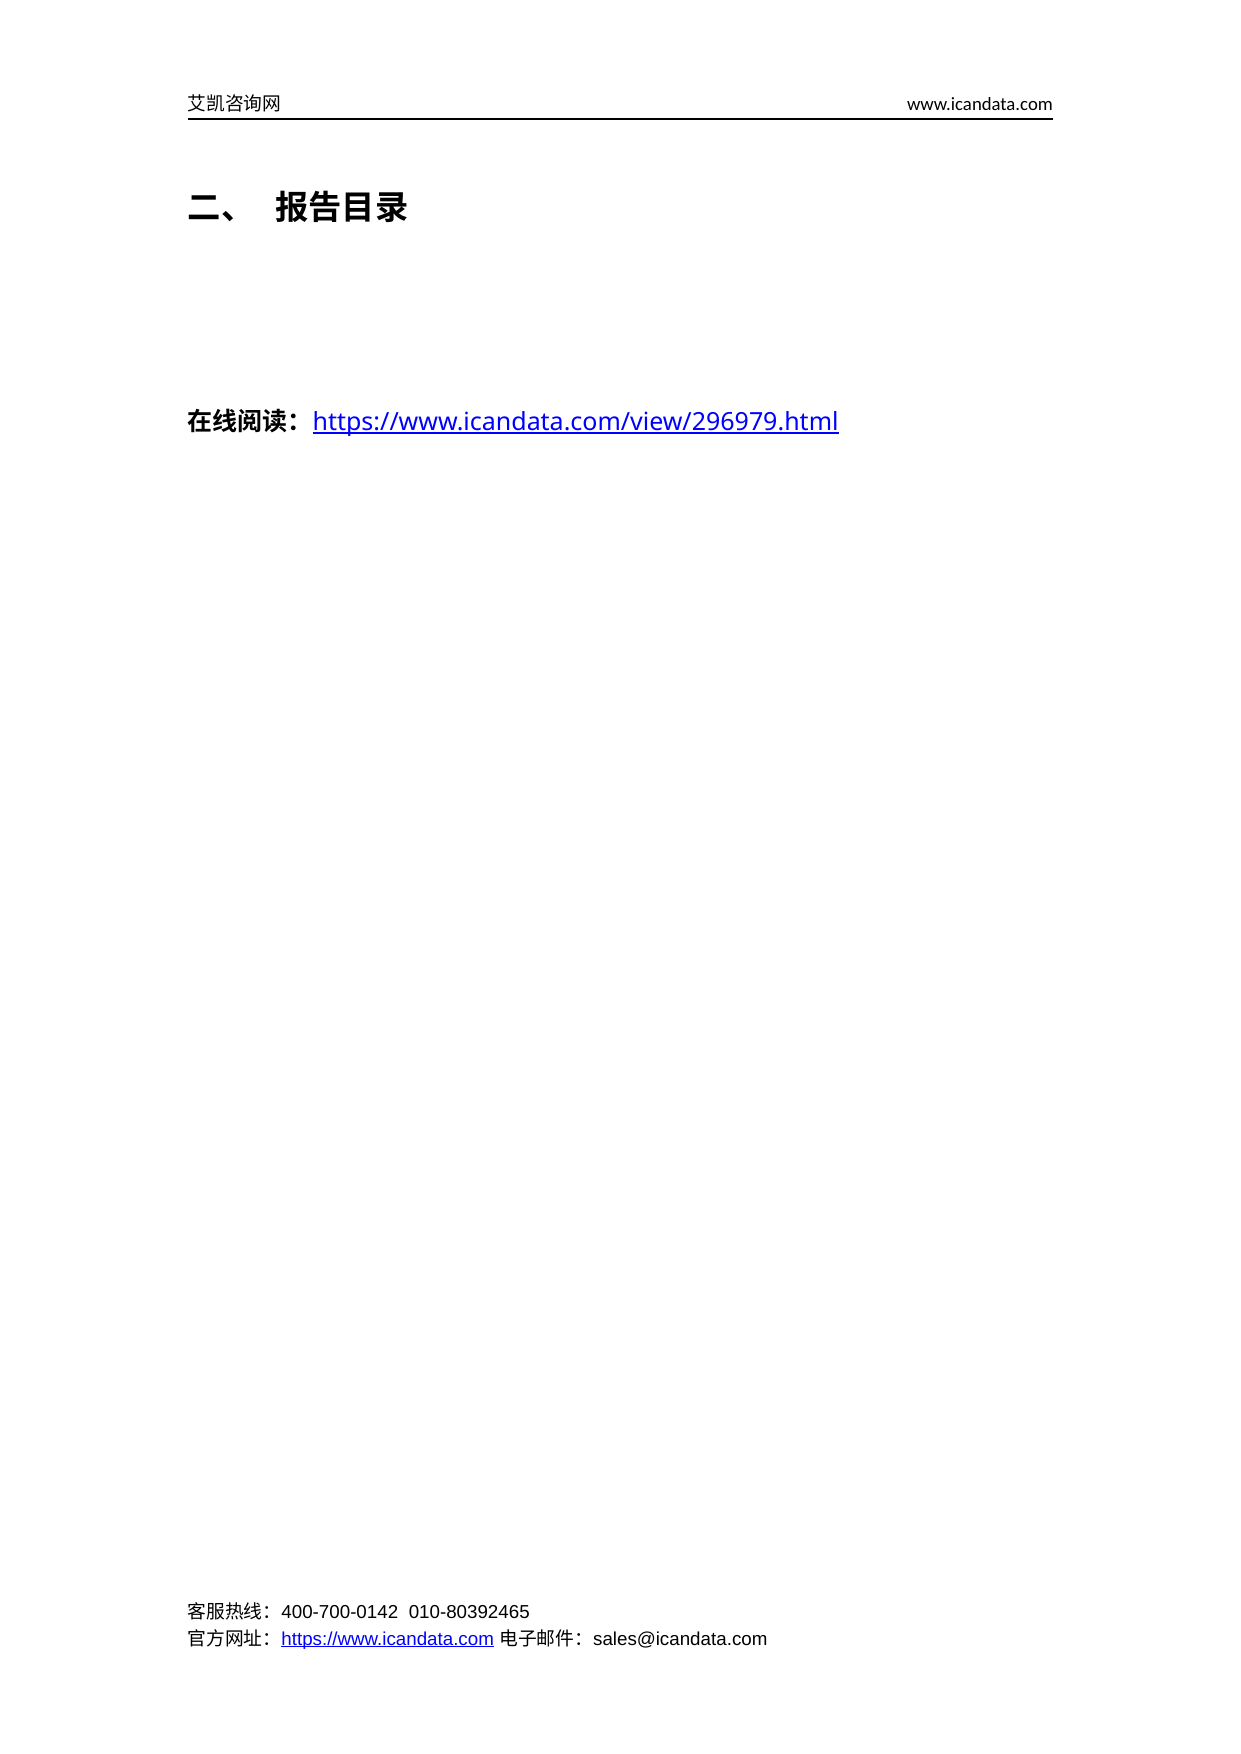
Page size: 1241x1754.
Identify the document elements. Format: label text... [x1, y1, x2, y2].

text 在线阅读：https://www.icandata.com/view/296979.html [187, 387, 1053, 452]
subtitle 报告目录 [187, 172, 1053, 237]
